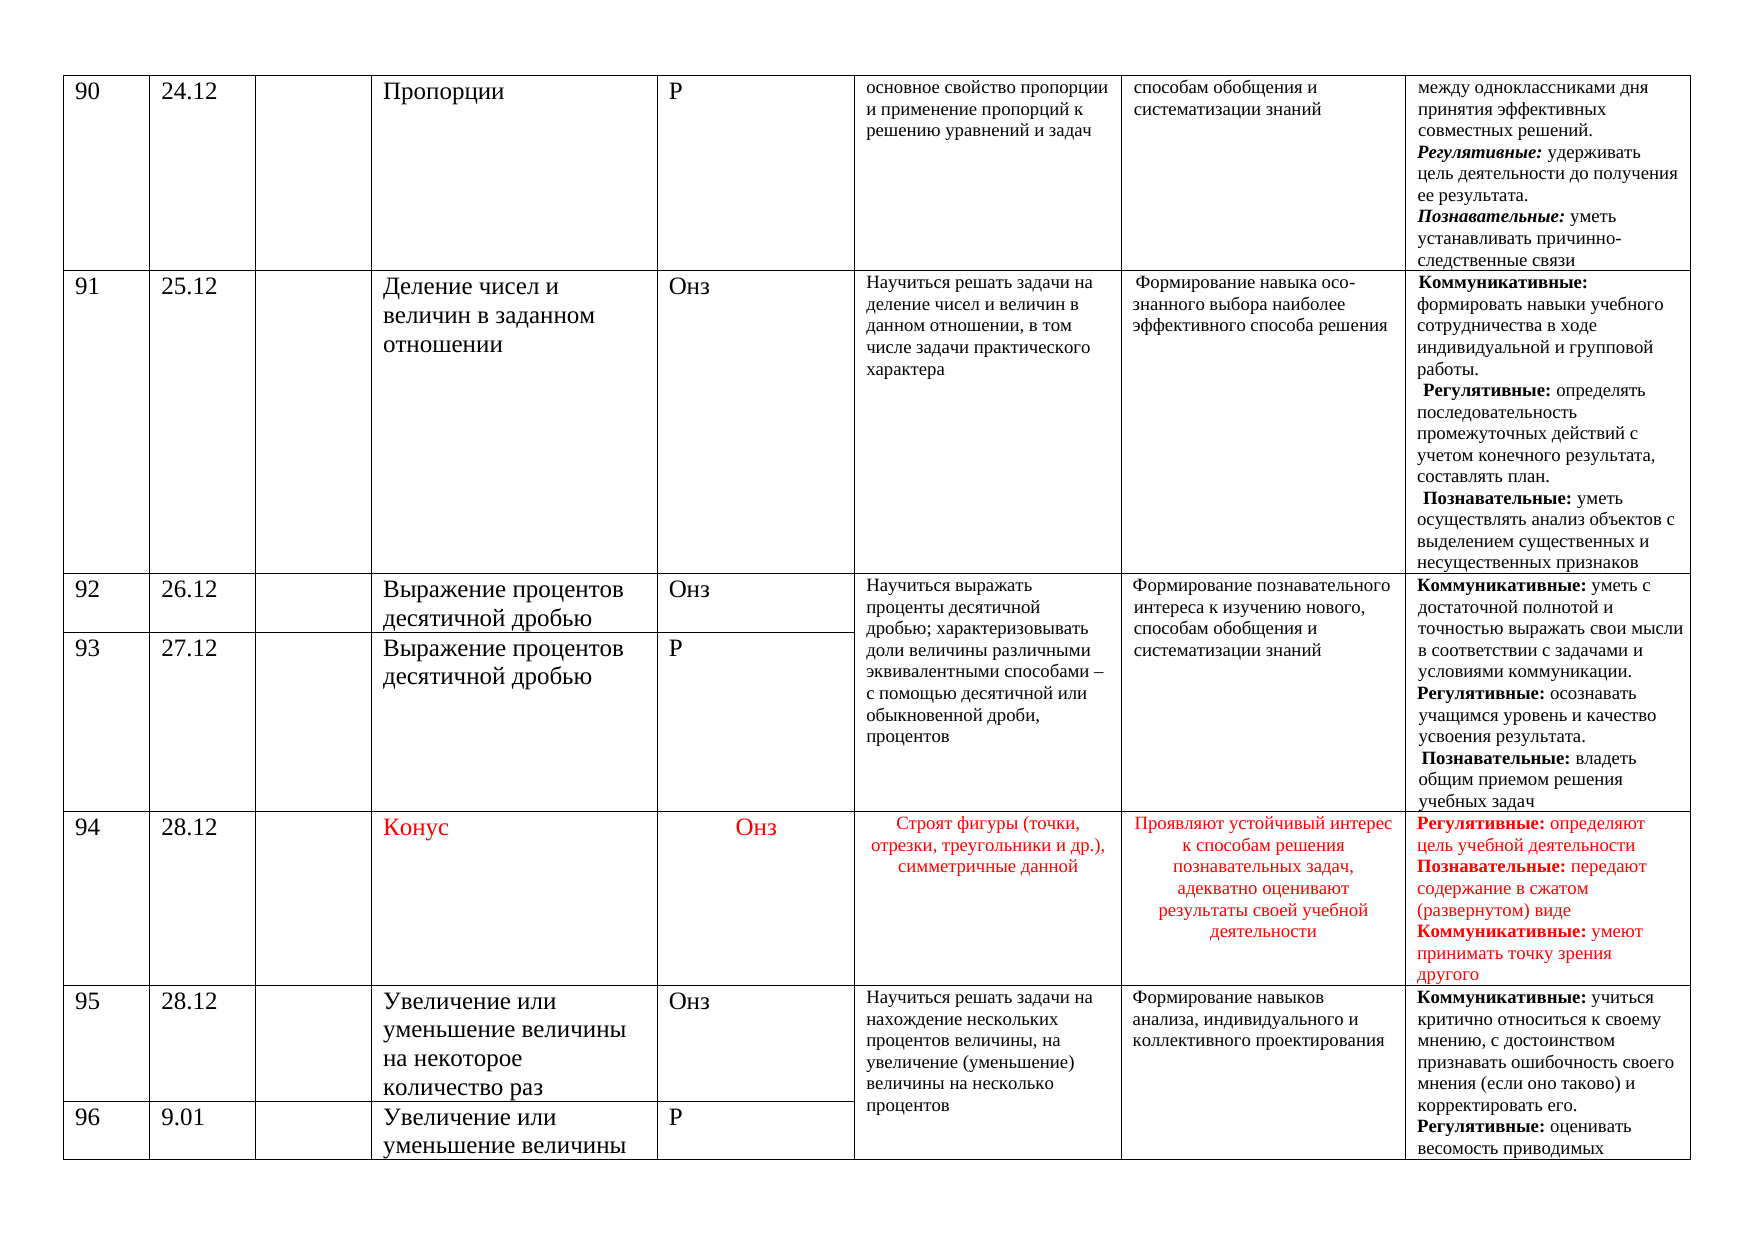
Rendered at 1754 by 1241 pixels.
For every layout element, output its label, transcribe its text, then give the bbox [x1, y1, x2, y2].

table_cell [1122, 76, 1405, 270]
table_cell Научиться решать задачи на деление чисел и величин в данном отношении, в том числе задачи практического характера [855, 271, 1121, 573]
table_cell Р [658, 633, 854, 811]
table_cell 26.12 [150, 574, 255, 632]
table_cell Научиться выражать проценты десятичной дробью; характеризовывать доли величины различными эквивалентными способами – с помощью десятичной или обыкновенной дроби, процентов [855, 574, 1121, 811]
table_cell Онз [658, 986, 854, 1101]
table_cell Р [658, 1102, 854, 1159]
table_cell Выражение процентов десятичной дробью [372, 633, 657, 811]
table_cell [855, 76, 1121, 270]
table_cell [372, 986, 657, 1101]
table_cell Формирование навыка осознанного выбора наиболее эффективного способа решения [1122, 271, 1405, 573]
table_cell Онз [658, 812, 854, 985]
table_cell [256, 271, 371, 573]
table_cell 96 [64, 1102, 149, 1159]
table_cell Деление чисел и величин в заданном отношении [372, 271, 657, 573]
table_cell Онз [658, 271, 854, 573]
table_cell Строят фигуры (точки, отрезки, треугольники и др.), симметричные данной [855, 812, 1121, 985]
table_cell 95 [64, 986, 149, 1101]
table_cell 91 [64, 271, 149, 573]
table_cell Выражение процентов десятичной дробью [372, 574, 657, 632]
table_cell 9.01 [150, 1102, 255, 1159]
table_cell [1406, 76, 1690, 270]
table_cell [256, 986, 371, 1101]
table_cell Онз [658, 574, 854, 632]
table_cell Формирование навыков анализа, индивидуального и коллективного проектирования [1122, 986, 1405, 1159]
table_cell Пропорции [372, 76, 657, 270]
table_cell [256, 812, 371, 985]
table_cell 24.12 [150, 76, 255, 270]
table_cell Коммуникативные: формировать навыки учебного сотрудничества в ходе индивидуальной и групповой работы. Регулятивные: определять последовательность промежуточных действий с учетом конечного результата, составлять план. Познавательные: уметь осуществлять анализ объектов с выделением существенных и несущественных признаков [1406, 271, 1690, 573]
table_cell 93 [64, 633, 149, 811]
table_cell Коммуникативные: уметь с достаточной полнотой и точностью выражать свои мысли в соответствии с задачами и условиями коммуникации. Регулятивные: осознавать учащимся уровень и качество усвоения результата. Познавательные: владеть общим приемом решения учебных задач [1406, 574, 1690, 811]
table_cell Проявляют устойчивый интерес к способам решения познавательных задач, адекватно оценивают результаты своей учебной деятельности [1122, 812, 1405, 985]
table_cell Формирование познавательного интереса к изучению нового, способам обобщения и систематизации знаний [1122, 574, 1405, 811]
table_cell 28.12 [150, 812, 255, 985]
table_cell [372, 1102, 657, 1159]
table_cell 27.12 [150, 633, 255, 811]
table_cell Р [658, 76, 854, 270]
table_cell 25.12 [150, 271, 255, 573]
table_cell 28.12 [150, 986, 255, 1101]
table_cell 90 [64, 76, 149, 270]
table_cell [256, 574, 371, 632]
table_cell Конус [372, 812, 657, 985]
table_cell [256, 76, 371, 270]
table_cell 94 [64, 812, 149, 985]
table_cell [256, 633, 371, 811]
table_cell [256, 1102, 371, 1159]
table_cell Коммуникативные: учиться критично относиться к своему мнению, с достоинством признавать ошибочность своего мнения (если оно таково) и корректировать его. Регулятивные: оценивать весомость приводимых доказательств и рассуждений. Познавательные: уметь выделять существенную информацию из текстов разных видов [1406, 986, 1690, 1159]
table_cell 92 [64, 574, 149, 632]
table_cell Научиться решать задачи на нахождение нескольких процентов величины, на увеличение (уменьшение) величины на несколько процентов [855, 986, 1121, 1159]
